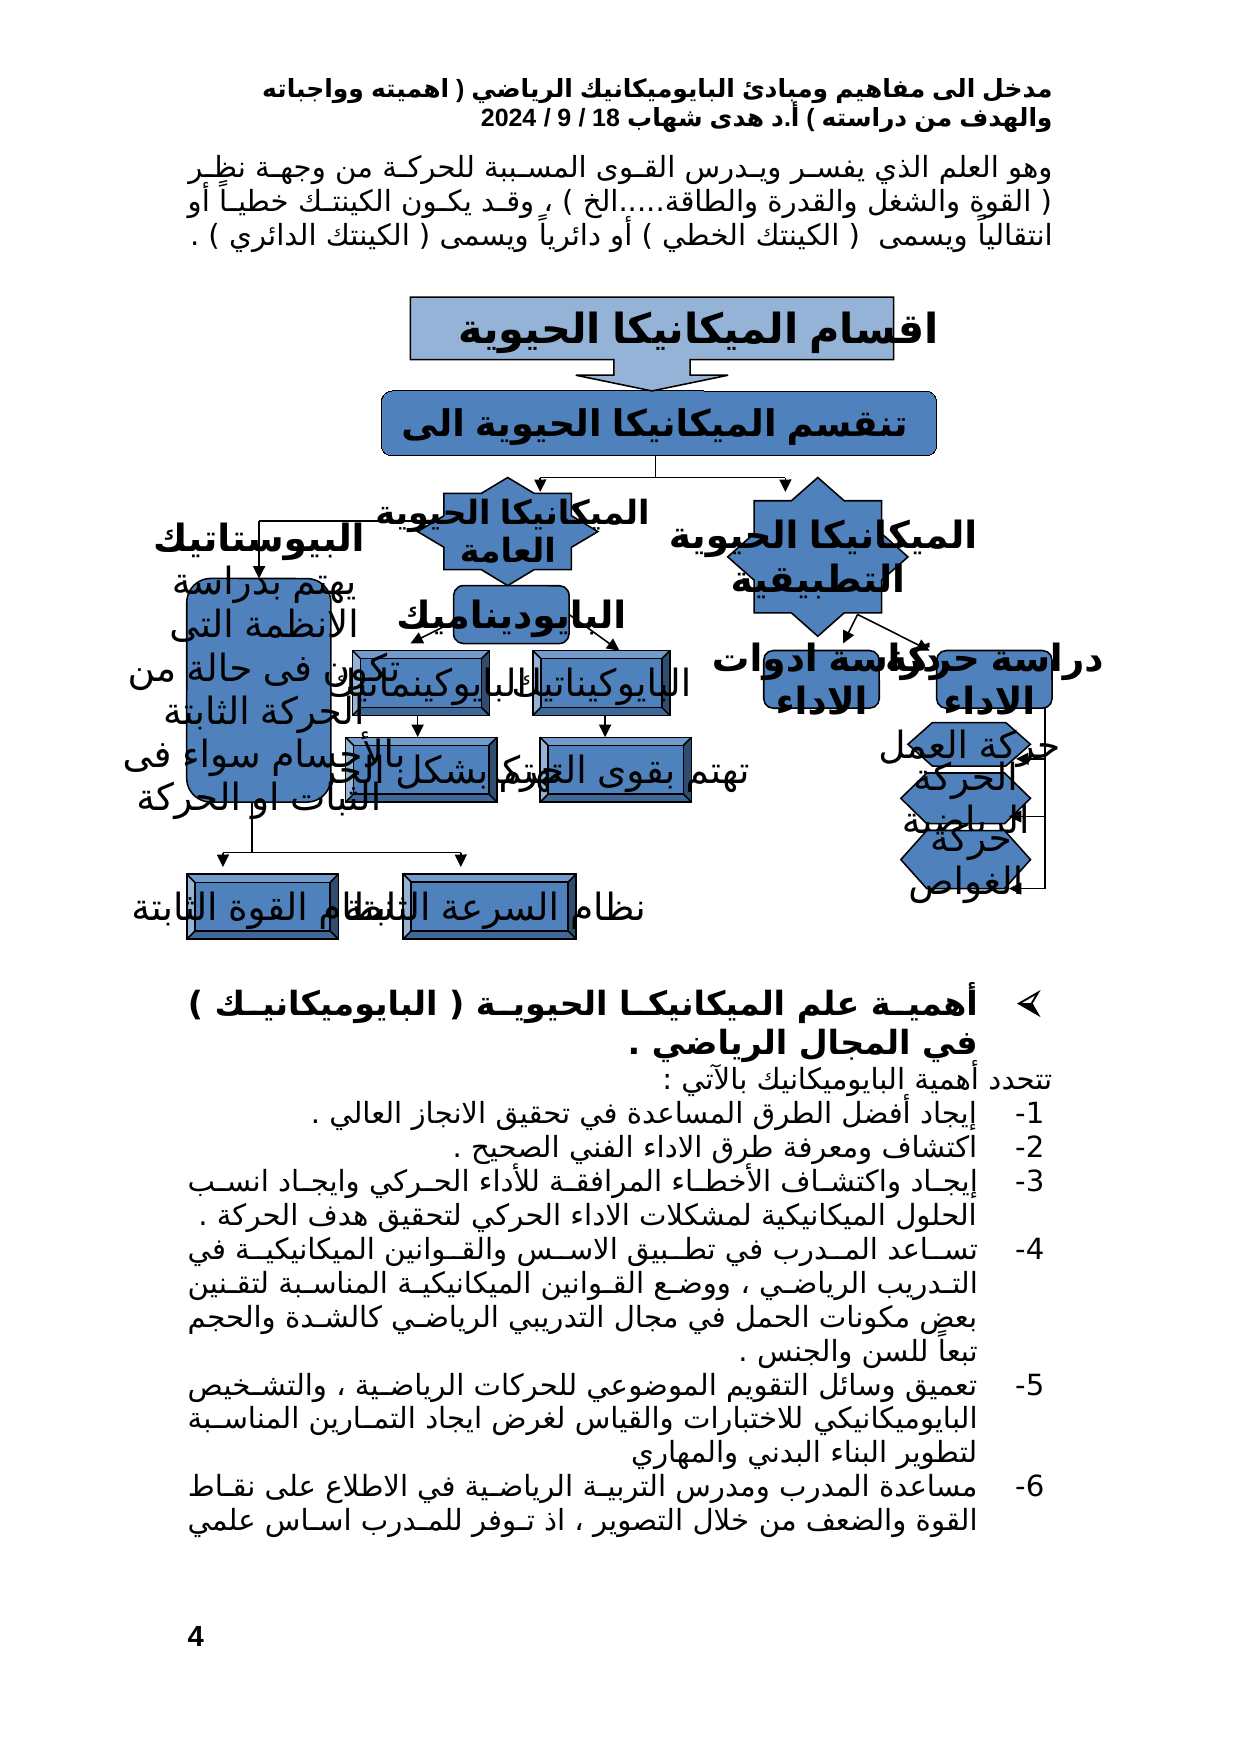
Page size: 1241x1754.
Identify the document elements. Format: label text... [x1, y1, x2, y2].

list إيجاد أفضل الطرق المساعدة في تحقيق الانجاز العالي . [187, 1096, 1015, 1130]
list إيجاد واكتشاف الأخطاء المرافقة للأداء الحركي وايجاد انسب الحلول الميكانيكية لمشكلات الاداء الحركي لتحقيق هدف الحركة . [187, 1164, 1015, 1232]
text وهو العلم الذي يفسر ويدرس القوى المسببة للحركة من وجهة نظر ( القوة والشغل والقدرة والطاقة.....الخ ) ، وقد يكون الكينتك خطياً أو انتقالياً ويسمى ( الكينتك الخطي ) أو دائرياً ويسمى ( الكينتك الدائري ) . [187, 150, 1053, 252]
list اكتشاف ومعرفة طرق الاداء الفني الصحيح . [187, 1130, 1015, 1164]
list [187, 1470, 1015, 1538]
list أهمية علم الميكانيكا الحيوية ( البايوميكانيك ) في المجال الرياضي . [187, 984, 1015, 1062]
list تعميق وسائل التقويم الموضوعي للحركات الرياضية ، والتشخيص البايوميكانيكي للاختبارات والقياس لغرض ايجاد التمارين المناسبة لتطوير البناء البدني والمهاري [187, 1368, 1015, 1470]
list تساعد المدرب في تطبيق الاسس والقوانين الميكانيكية في التدريب الرياضي ، ووضع القوانين الميكانيكية المناسبة لتقنين بعض مكونات الحمل في مجال التدريبي الرياضي كالشدة والحجم تبعاً للسن والجنس . [187, 1232, 1015, 1368]
text تتحدد أهمية البايوميكانيك بالآتي : [187, 1062, 1053, 1096]
